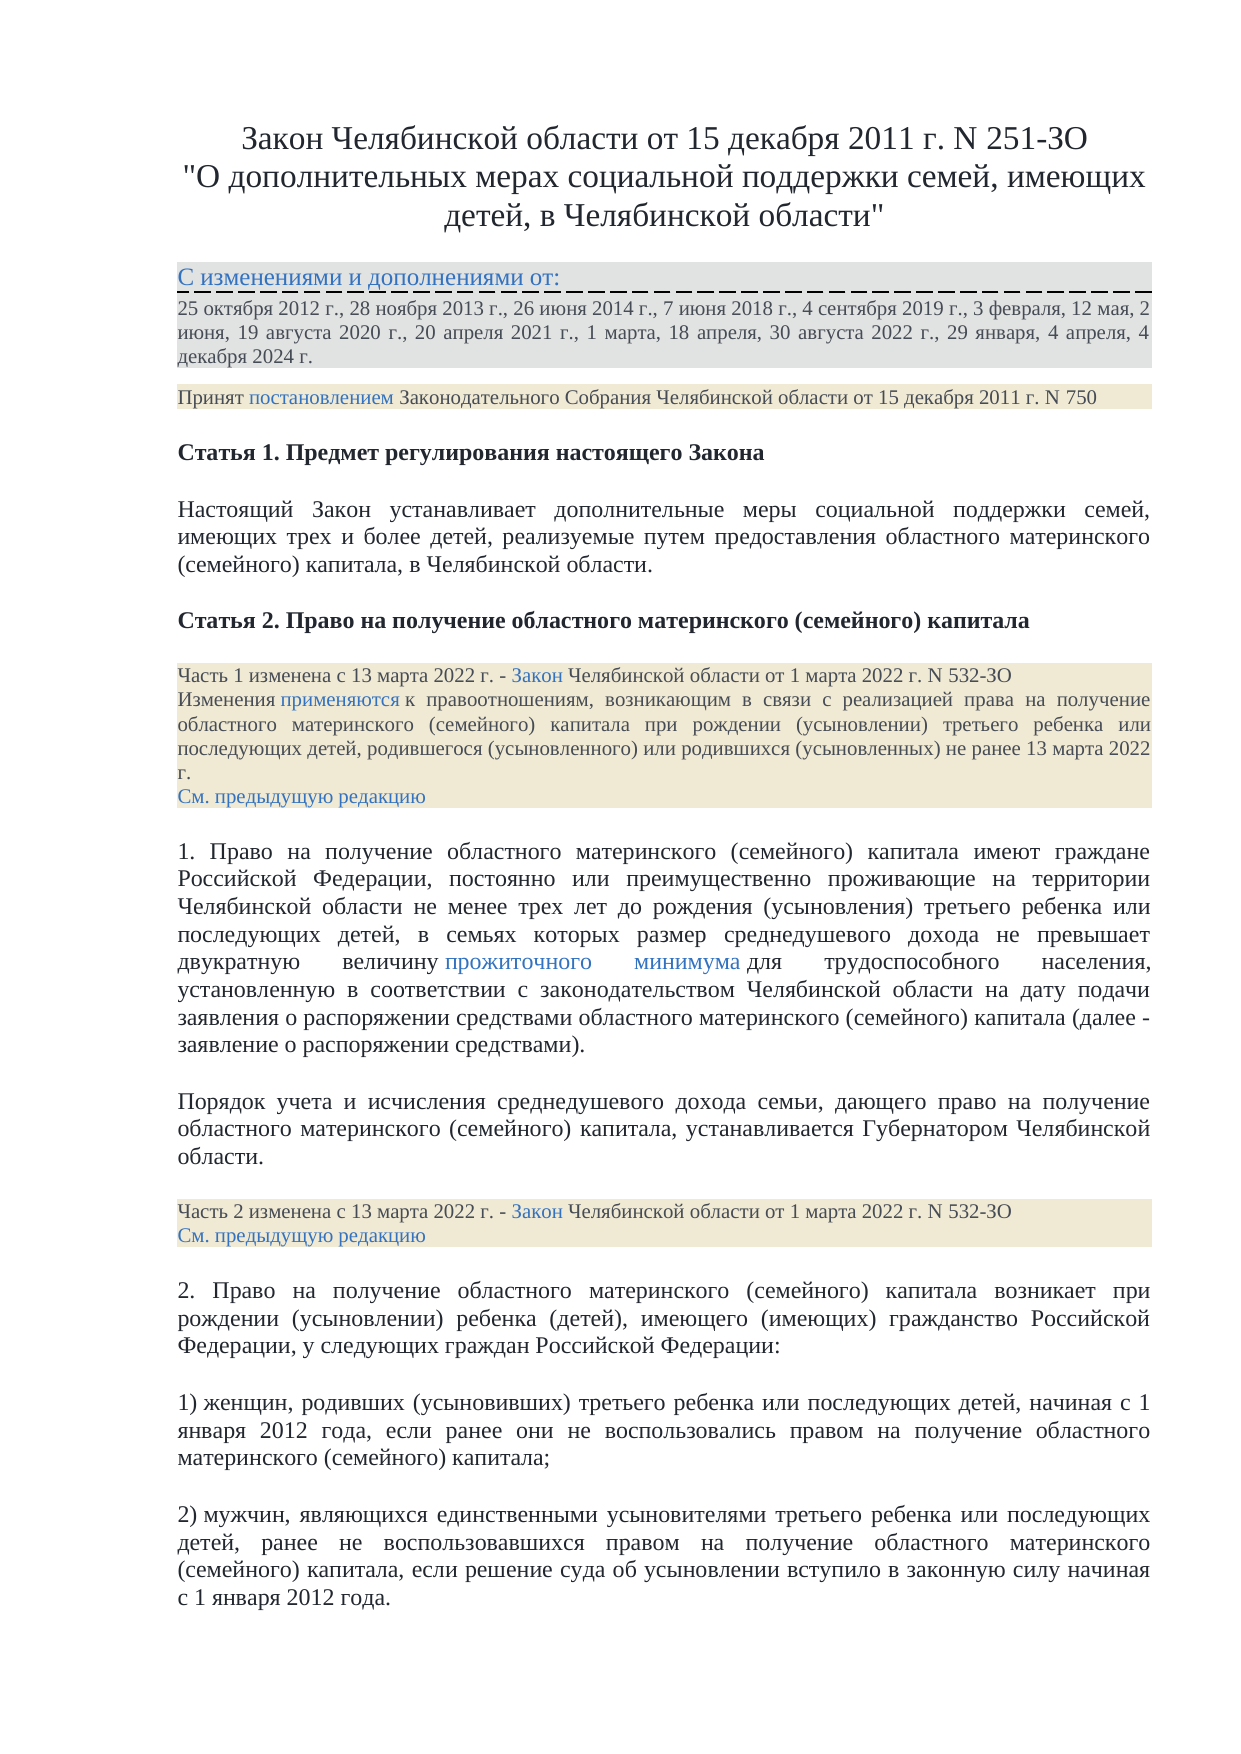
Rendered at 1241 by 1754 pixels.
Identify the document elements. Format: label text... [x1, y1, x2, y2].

text См. предыдущую редакцию [177, 1223, 1152, 1247]
text Порядок учета и исчисления среднедушевого дохода семьи, дающего право на получение областного материнского (семейного) капитала, устанавливается Губернатором Челябинской области. [177, 1087, 1152, 1170]
text Настоящий Закон устанавливает дополнительные меры социальной поддержки семей, имеющих трех и более детей, реализуемые путем предоставления областного материнского (семейного) капитала, в Челябинской области. [177, 494, 1152, 577]
text Принят постановлением Законодательного Собрания Челябинской области от 15 декабря 2011 г. N 750 [177, 384, 1152, 409]
text С изменениями и дополнениями от: [177, 262, 1152, 293]
text Изменения применяются к правоотношениям, возникающим в связи с реализацией права на получение областного материнского (семейного) капитала при рождении (усыновлении) третьего ребенка или последующих детей, родившегося (усыновленного) или родившихся (усыновленных) не ранее 13 марта 2022 г. [177, 687, 1152, 784]
text Статья 1. Предмет регулирования настоящего Закона [177, 438, 1152, 465]
text 1. Право на получение областного материнского (семейного) капитала имеют граждане Российской Федерации, постоянно или преимущественно проживающие на территории Челябинской области не менее трех лет до рождения (усыновления) третьего ребенка или последующих детей, в семьях которых размер среднедушевого дохода не превышает двукратную величину прожиточного минимума для трудоспособного населения, установленную в соответствии с законодательством Челябинской области на дату подачи заявления о распоряжении средствами областного материнского (семейного) капитала (далее - заявление о распоряжении средствами). [177, 837, 1152, 1058]
text Часть 1 изменена с 13 марта 2022 г. - Закон Челябинской области от 1 марта 2022 г. N 532-ЗО [177, 663, 1152, 687]
text 25 октября 2012 г., 28 ноября 2013 г., 26 июня 2014 г., 7 июня 2018 г., 4 сентября 2019 г., 3 февраля, 12 мая, 2 июня, 19 августа 2020 г., 20 апреля 2021 г., 1 марта, 18 апреля, 30 августа 2022 г., 29 января, 4 апреля, 4 декабря 2024 г. [177, 296, 1152, 368]
text Статья 2. Право на получение областного материнского (семейного) капитала [177, 607, 1152, 634]
text 2) мужчин, являющихся единственными усыновителями третьего ребенка или последующих детей, ранее не воспользовавшихся правом на получение областного материнского (семейного) капитала, если решение суда об усыновлении вступило в законную силу начиная с 1 января 2012 года. [177, 1500, 1152, 1611]
text 1) женщин, родивших (усыновивших) третьего ребенка или последующих детей, начиная с 1 января 2012 года, если ранее они не воспользовались правом на получение областного материнского (семейного) капитала; [177, 1388, 1152, 1471]
text Закон Челябинской области от 15 декабря 2011 г. N 251-ЗО "О дополнительных мерах социальной поддержки семей, имеющих детей, в Челябинской области" [177, 118, 1152, 233]
text 2. Право на получение областного материнского (семейного) капитала возникает при рождении (усыновлении) ребенка (детей), имеющего (имеющих) гражданство Российской Федерации, у следующих граждан Российской Федерации: [177, 1276, 1152, 1359]
text См. предыдущую редакцию [177, 784, 1152, 808]
text Часть 2 изменена с 13 марта 2022 г. - Закон Челябинской области от 1 марта 2022 г. N 532-ЗО [177, 1199, 1152, 1223]
